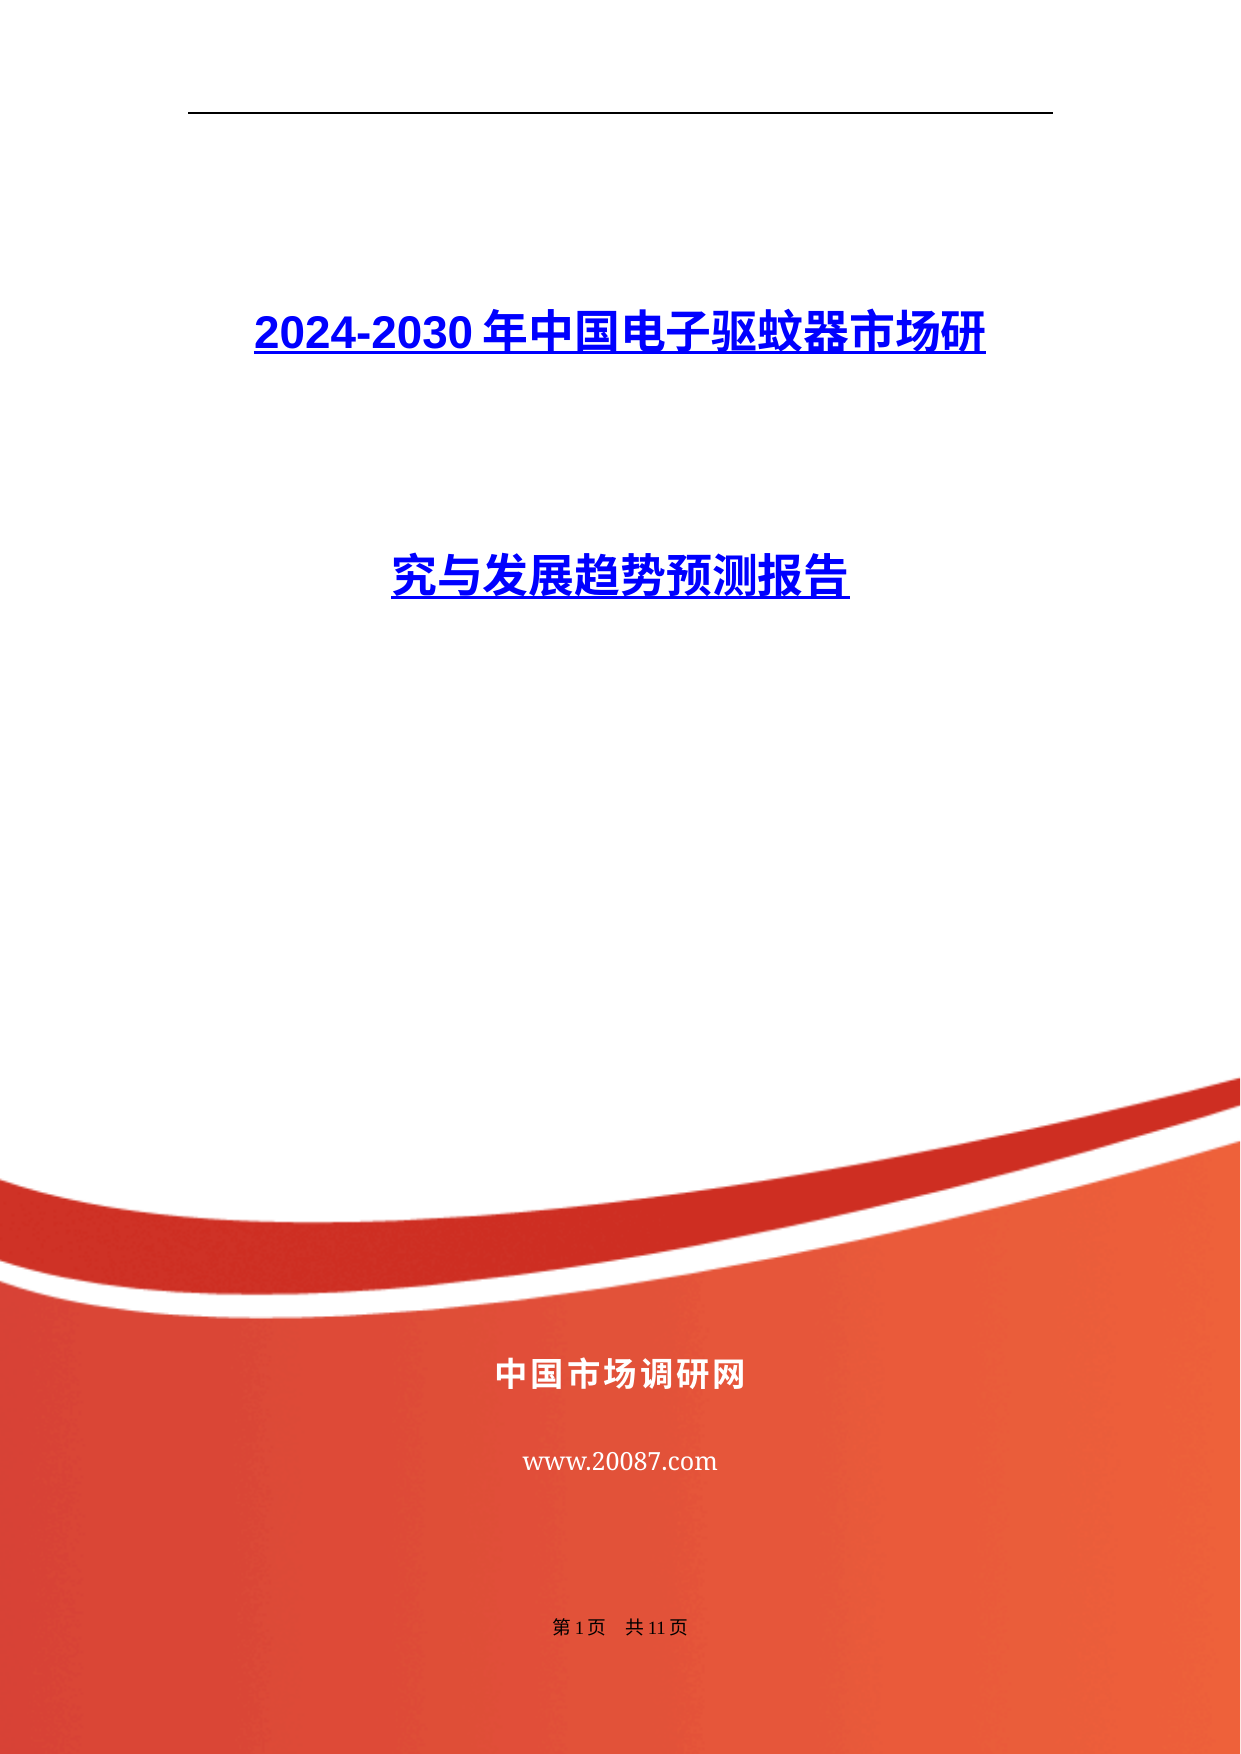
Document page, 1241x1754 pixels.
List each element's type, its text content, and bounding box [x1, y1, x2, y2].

subtitle 中国市场调研网 [187, 1339, 1053, 1404]
text www.20087.com [187, 1428, 1053, 1493]
picture [0, 1006, 1241, 1754]
table_header 2024-2030年中国电子驱蚊器市场研究与发展趋势预测报告 [188, 207, 1053, 773]
